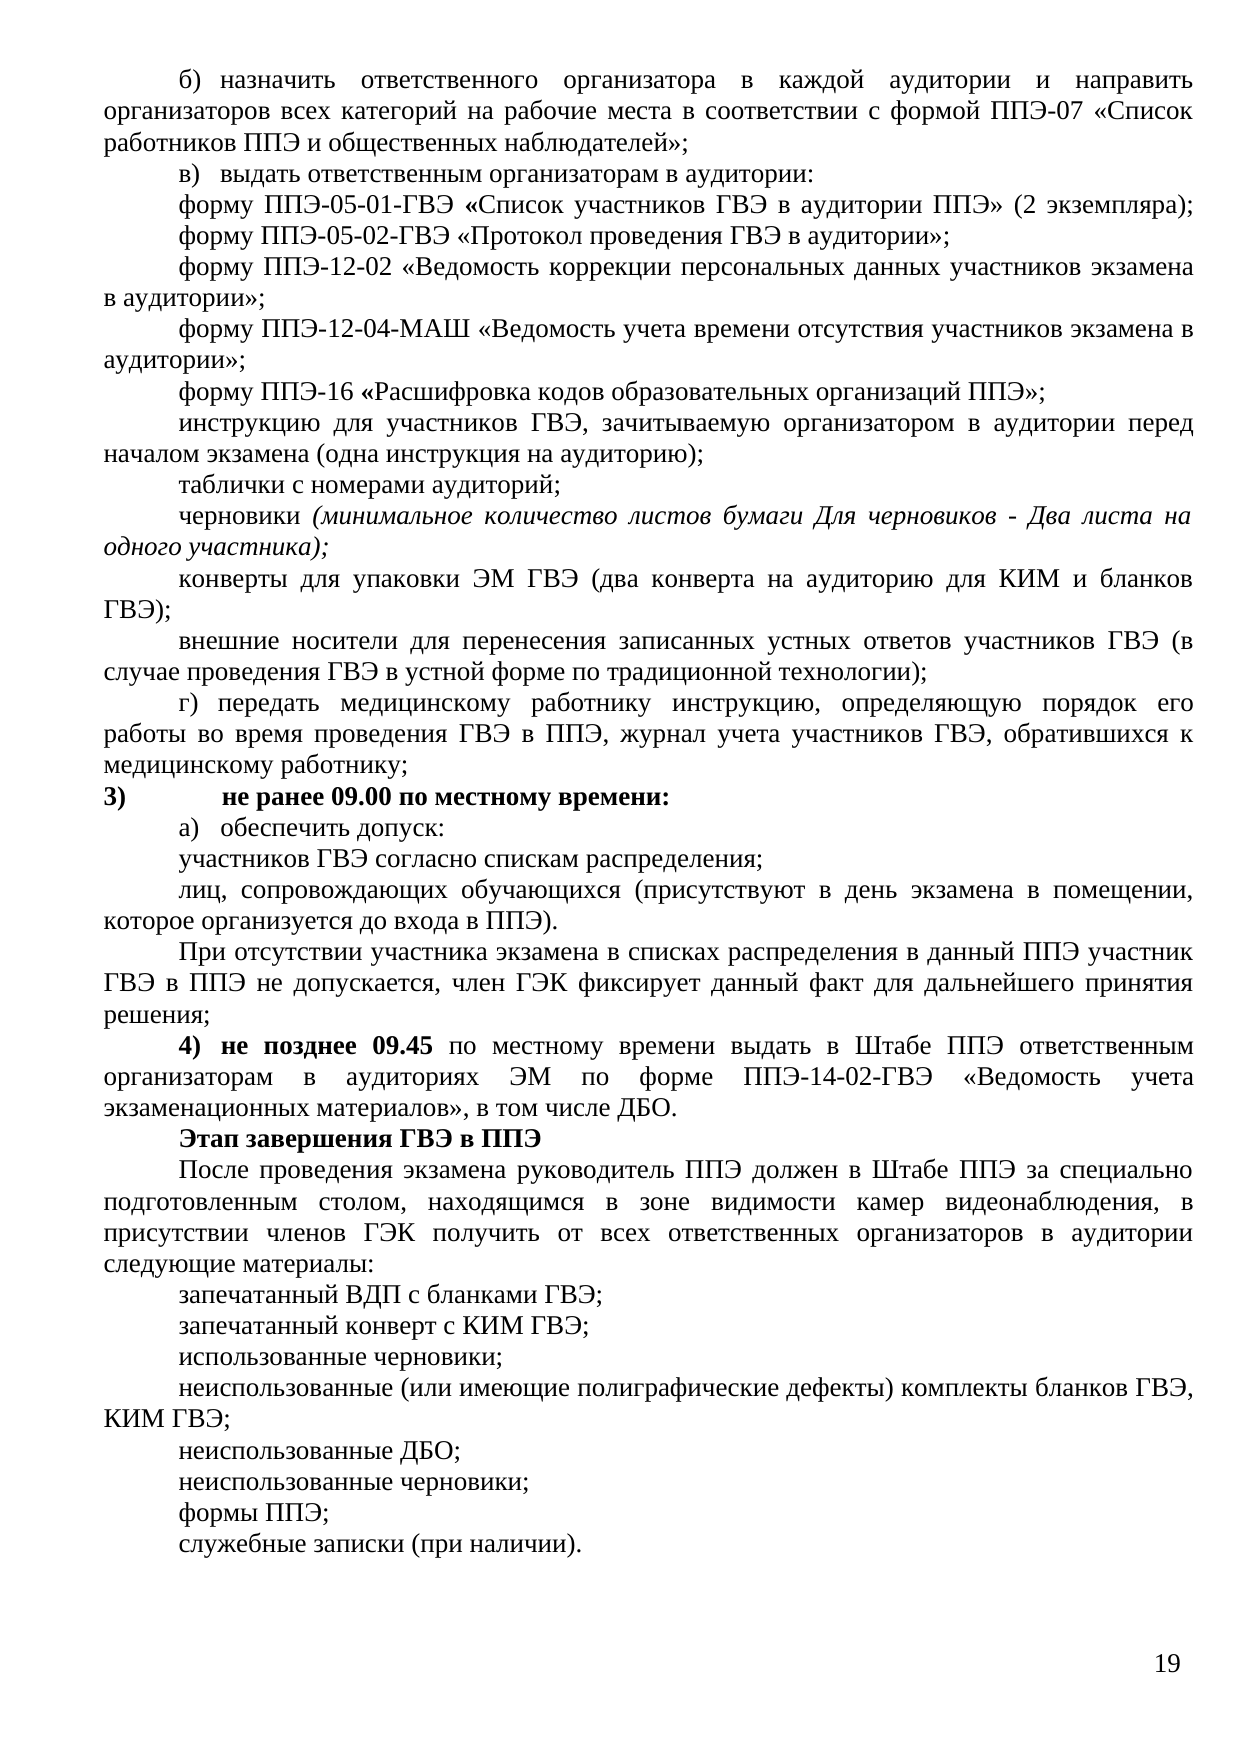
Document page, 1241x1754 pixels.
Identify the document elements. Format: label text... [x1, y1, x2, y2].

text г) передать медицинскому работнику инструкцию, определяющую порядок его работы во время проведения ГВЭ в ППЭ, журнал учета участников ГВЭ, обратившихся к медицинскому работнику; [103, 686, 1195, 780]
text форму ППЭ-12-04-МАШ «Ведомость учета времени отсутствия участников экзамена в аудитории»; [103, 312, 1195, 375]
text а) обеспечить допуск: [103, 811, 1195, 842]
text неиспользованные (или имеющие полиграфические дефекты) комплекты бланков ГВЭ, КИМ ГВЭ; [103, 1371, 1195, 1434]
text формы ППЭ; [103, 1496, 1195, 1527]
text служебные записки (при наличии). [103, 1527, 1195, 1558]
text Этап завершения ГВЭ в ППЭ [103, 1122, 1195, 1153]
text инструкцию для участников ГВЭ, зачитываемую организатором в аудитории перед началом экзамена (одна инструкция на аудиторию); [103, 406, 1195, 468]
text После проведения экзамена руководитель ППЭ должен в Штабе ППЭ за специально подготовленным столом, находящимся в зоне видимости камер видеонаблюдения, в присутствии членов ГЭК получить от всех ответственных организаторов в аудитории следующие материалы: [103, 1153, 1195, 1278]
text запечатанный конверт с КИМ ГВЭ; [103, 1309, 1195, 1340]
text форму ППЭ-05-01-ГВЭ «Список участников ГВЭ в аудитории ППЭ» (2 экземпляра); форму ППЭ-05-02-ГВЭ «Протокол проведения ГВЭ в аудитории»; [178, 188, 1195, 250]
text черновики (минимальное количество листов бумаги Для черновиков - Два листа на одного участника); [103, 499, 1195, 562]
list не ранее 09.00 по местному времени: [103, 780, 1195, 811]
text неиспользованные черновики; [103, 1465, 1195, 1496]
text форму ППЭ-12-02 «Ведомость коррекции персональных данных участников экзамена в аудитории»; [103, 250, 1195, 312]
text в) выдать ответственным организаторам в аудитории: [103, 157, 1195, 188]
text При отсутствии участника экзамена в списках распределения в данный ППЭ участник ГВЭ в ППЭ не допускается, член ГЭК фиксирует данный факт для дальнейшего принятия решения; [103, 935, 1195, 1029]
text таблички с номерами аудиторий; [103, 468, 1195, 499]
text использованные черновики; [103, 1340, 1195, 1371]
text лиц, сопровождающих обучающихся (присутствуют в день экзамена в помещении, которое организуется до входа в ППЭ). [103, 873, 1195, 935]
text б) назначить ответственного организатора в каждой аудитории и направить организаторов всех категорий на рабочие места в соответствии с формой ППЭ-07 «Список работников ППЭ и общественных наблюдателей»; [103, 63, 1195, 157]
text неиспользованные ДБО; [103, 1434, 1195, 1465]
text конверты для упаковки ЭМ ГВЭ (два конверта на аудиторию для КИМ и бланков ГВЭ); [103, 562, 1195, 624]
text запечатанный ВДП с бланками ГВЭ; [103, 1278, 1195, 1309]
text форму ППЭ-16 «Расшифровка кодов образовательных организаций ППЭ»; [103, 375, 1195, 406]
text участников ГВЭ согласно спискам распределения; [103, 842, 1195, 873]
list не позднее 09.45 по местному времени выдать в Штабе ППЭ ответственным организаторам в аудиториях ЭМ по форме ППЭ-14-02-ГВЭ «Ведомость учета экзаменационных материалов», в том числе ДБО. [103, 1029, 1195, 1122]
text внешние носители для перенесения записанных устных ответов участников ГВЭ (в случае проведения ГВЭ в устной форме по традиционной технологии); [103, 624, 1195, 686]
